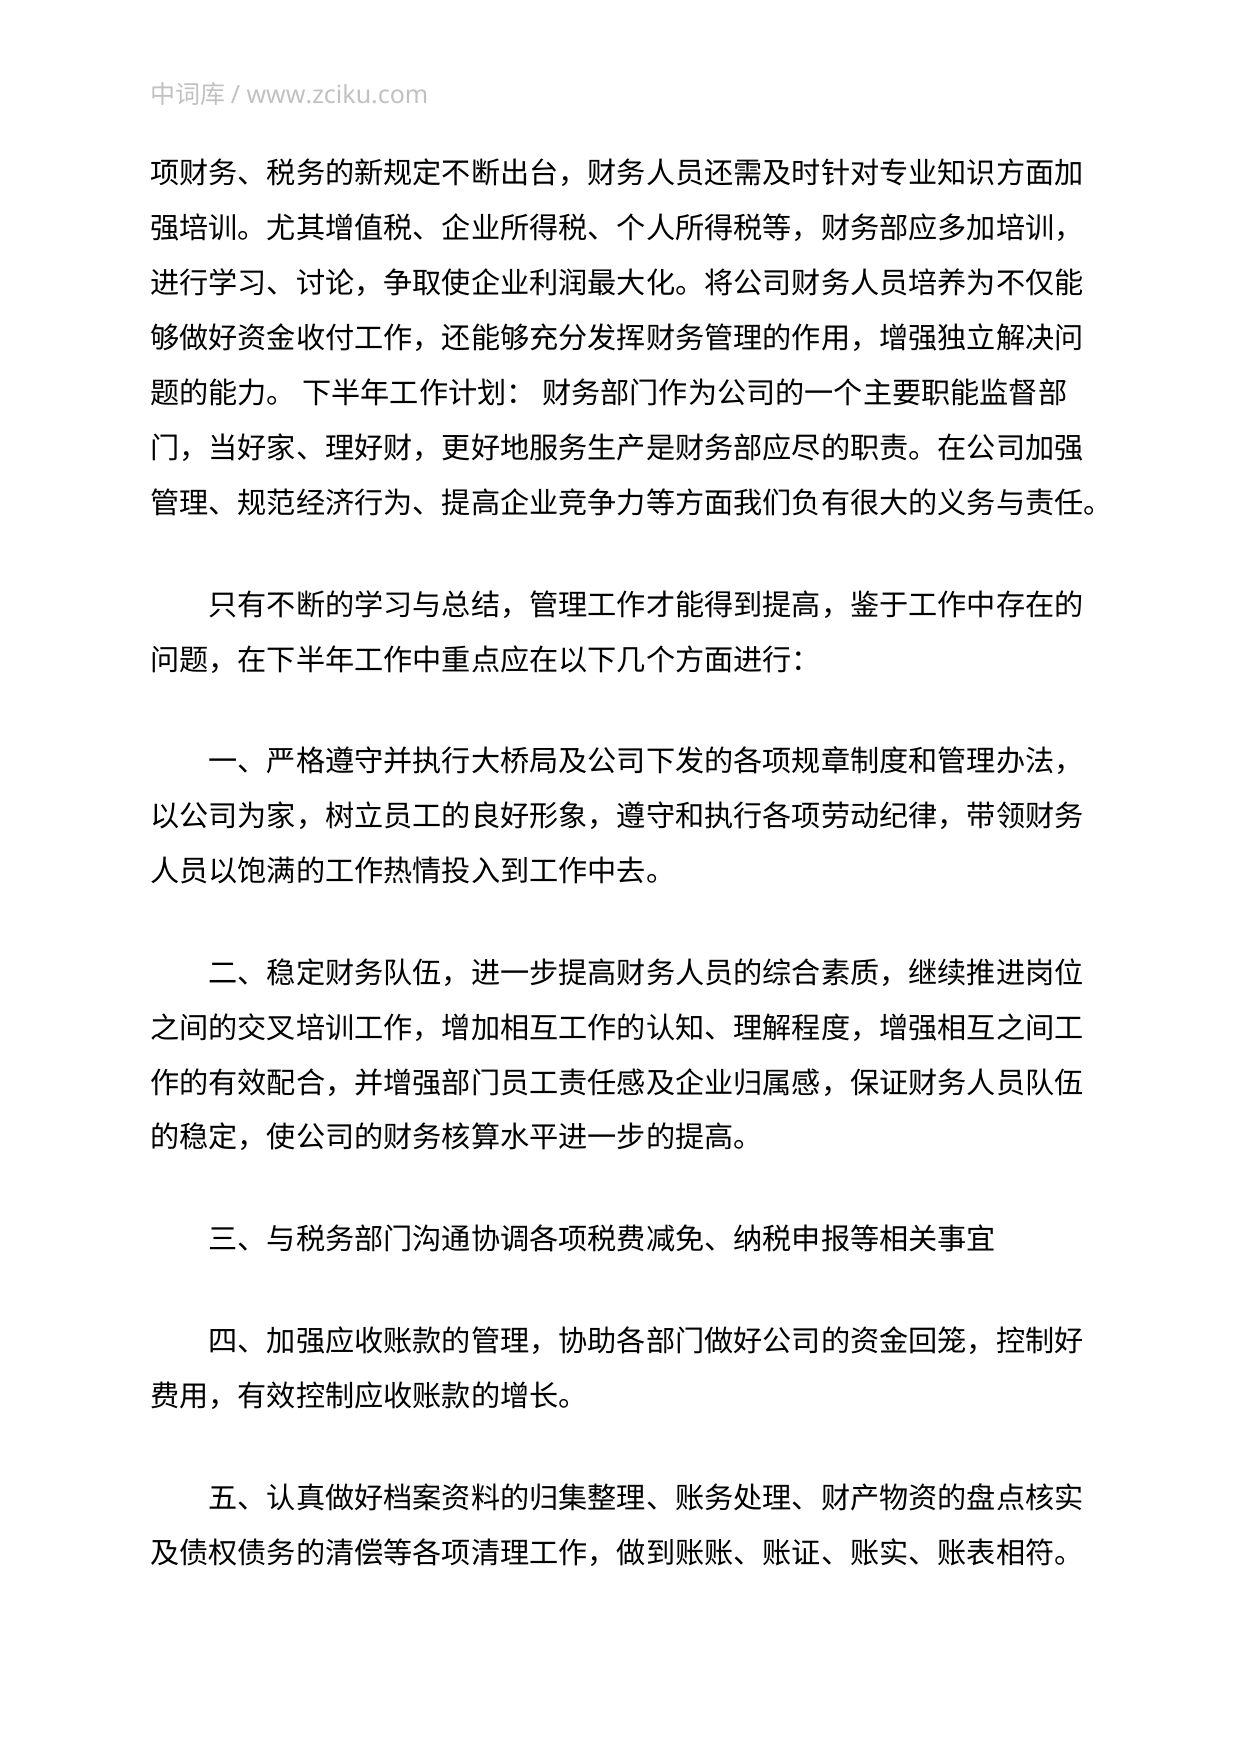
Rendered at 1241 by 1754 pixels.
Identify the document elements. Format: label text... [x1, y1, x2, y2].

text 二、稳定财务队伍，进一步提高财务人员的综合素质，继续推进岗位之间的交叉培训工作，增加相互工作的认知、理解程度，增强相互之间工作的有效配合，并增强部门员工责任感及企业归属感，保证财务人员队伍的稳定，使公司的财务核算水平进一步的提高。 [150, 949, 1090, 1156]
text 四、加强应收账款的管理，协助各部门做好公司的资金回笼，控制好费用，有效控制应收账款的增长。 [150, 1318, 1090, 1415]
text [150, 150, 1090, 522]
text 五、认真做好档案资料的归集整理、账务处理、财产物资的盘点核实及债权债务的清偿等各项清理工作，做到账账、账证、账实、账表相符。 [150, 1474, 1090, 1571]
text 只有不断的学习与总结，管理工作才能得到提高，鉴于工作中存在的问题，在下半年工作中重点应在以下几个方面进行： [150, 581, 1090, 678]
text 一、严格遵守并执行大桥局及公司下发的各项规章制度和管理办法，以公司为家，树立员工的良好形象，遵守和执行各项劳动纪律，带领财务人员以饱满的工作热情投入到工作中去。 [150, 738, 1090, 890]
text 三、与税务部门沟通协调各项税费减免、纳税申报等相关事宜 [150, 1216, 1090, 1258]
